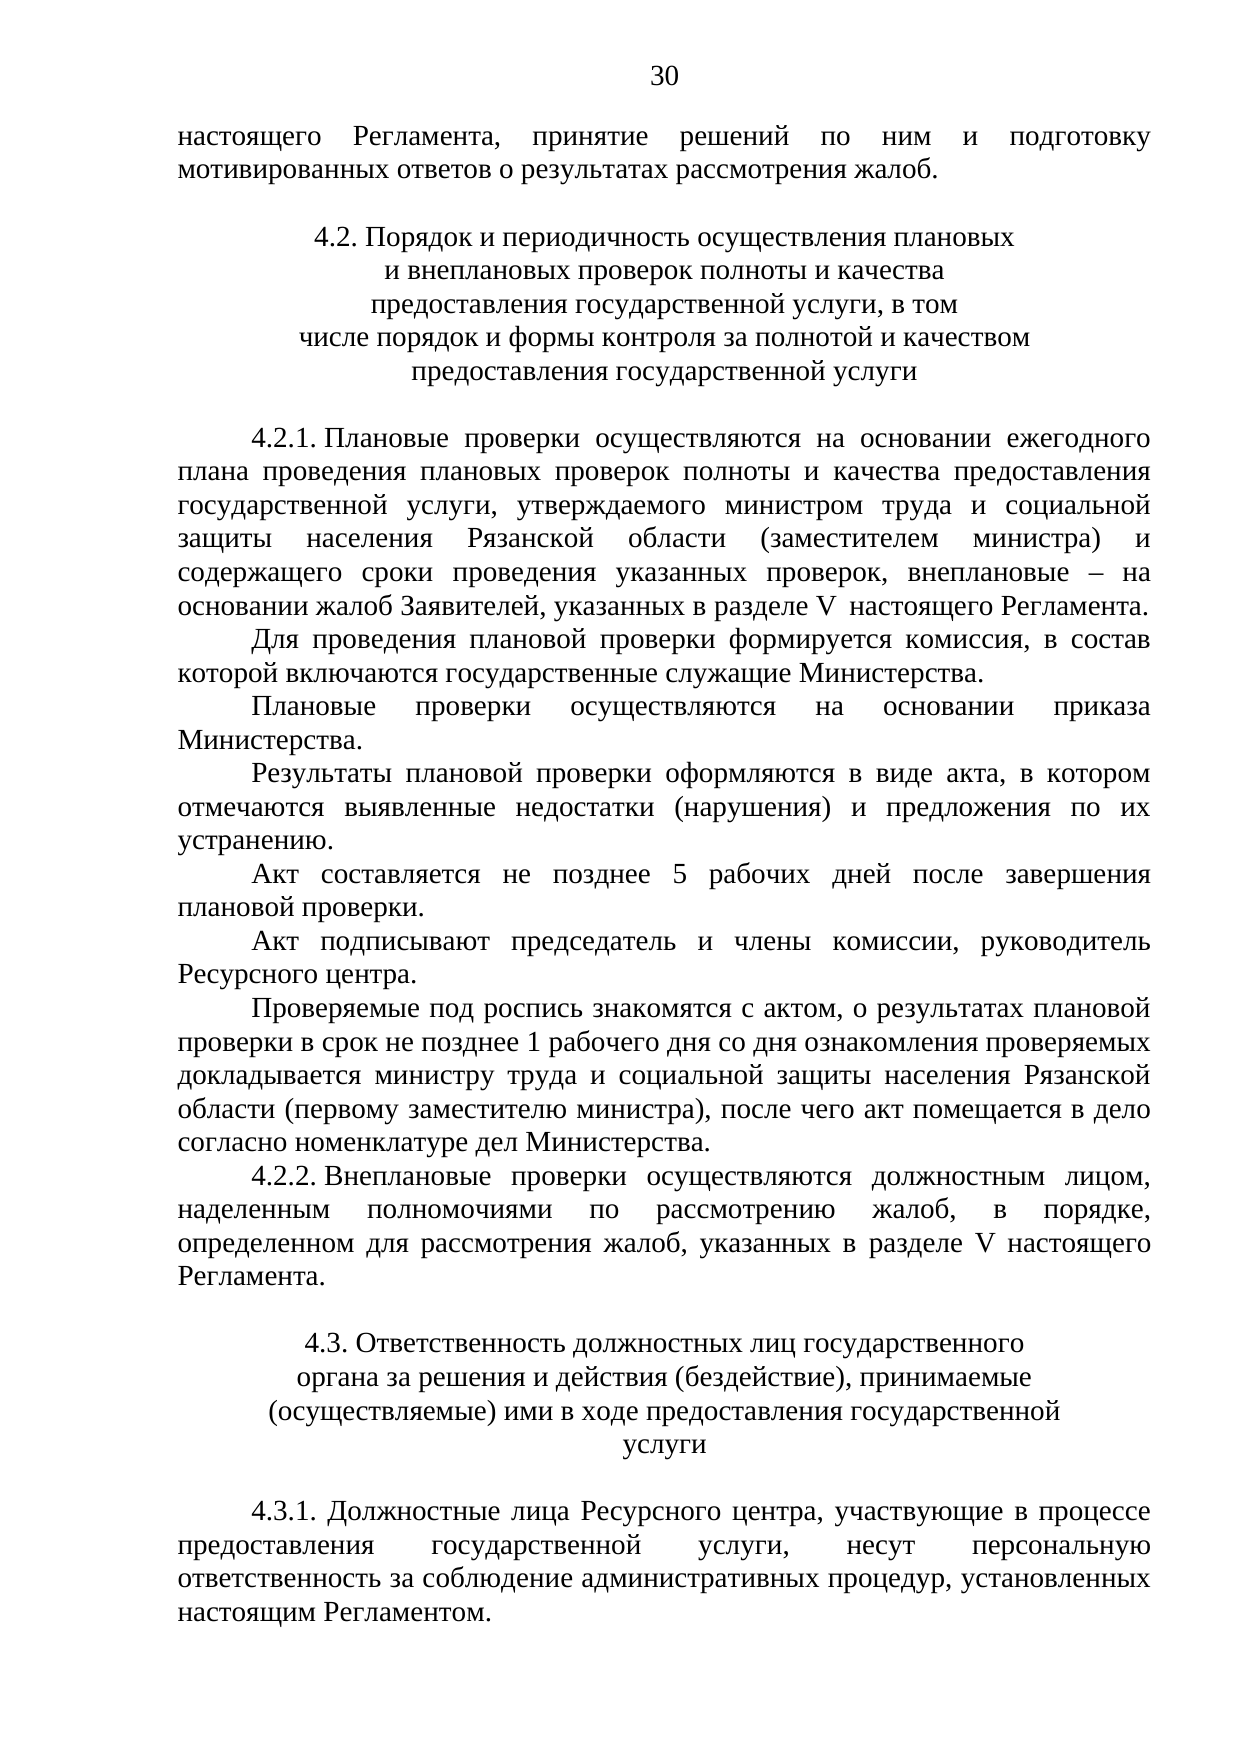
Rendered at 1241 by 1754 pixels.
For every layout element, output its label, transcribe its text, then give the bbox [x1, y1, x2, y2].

text услуги [177, 1426, 1152, 1460]
text Акт подписывают председатель и члены комиссии, руководитель Ресурсного центра. [177, 923, 1152, 990]
text предоставления государственной услуги [177, 353, 1152, 386]
text предоставления государственной услуги, в том [177, 286, 1152, 319]
text органа за решения и действия (бездействие), принимаемые [177, 1359, 1152, 1393]
text числе порядок и формы контроля за полнотой и качеством [177, 319, 1152, 353]
text 4.3.1. Должностные лица Ресурсного центра, участвующие в процессе предоставления государственной услуги, несут персональную ответственность за соблюдение административных процедур, установленных настоящим Регламентом. [177, 1493, 1152, 1627]
text 4.2.2. Внеплановые проверки осуществляются должностным лицом, наделенным полномочиями по рассмотрению жалоб, в порядке, определенном для рассмотрения жалоб, указанных в разделе V настоящего Регламента. [177, 1158, 1152, 1292]
text Для проведения плановой проверки формируется комиссия, в состав которой включаются государственные служащие Министерства. [177, 621, 1152, 688]
text 4.2.1. Плановые проверки осуществляются на основании ежегодного плана проведения плановых проверок полноты и качества предоставления государственной услуги, утверждаемого министром труда и социальной защиты населения Рязанской области (заместителем министра) и содержащего сроки проведения указанных проверок, внеплановые – на основании жалоб Заявителей, указанных в разделе V настоящего Регламента. [177, 420, 1152, 621]
text 4.2. Порядок и периодичность осуществления плановых [177, 219, 1152, 252]
text (осуществляемые) ими в ходе предоставления государственной [177, 1393, 1152, 1426]
text и внеплановых проверок полноты и качества [177, 252, 1152, 286]
text 4.3. Ответственность должностных лиц государственного [177, 1326, 1152, 1359]
text Плановые проверки осуществляются на основании приказа Министерства. [177, 688, 1152, 755]
text Акт составляется не позднее 5 рабочих дней после завершения плановой проверки. [177, 856, 1152, 923]
text Проверяемые под роспись знакомятся с актом, о результатах плановой проверки в срок не позднее 1 рабочего дня со дня ознакомления проверяемых докладывается министру труда и социальной защиты населения Рязанской области (первому заместителю министра), после чего акт помещается в дело согласно номенклатуре дел Министерства. [177, 990, 1152, 1158]
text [177, 118, 1152, 185]
text Результаты плановой проверки оформляются в виде акта, в котором отмечаются выявленные недостатки (нарушения) и предложения по их устранению. [177, 755, 1152, 856]
